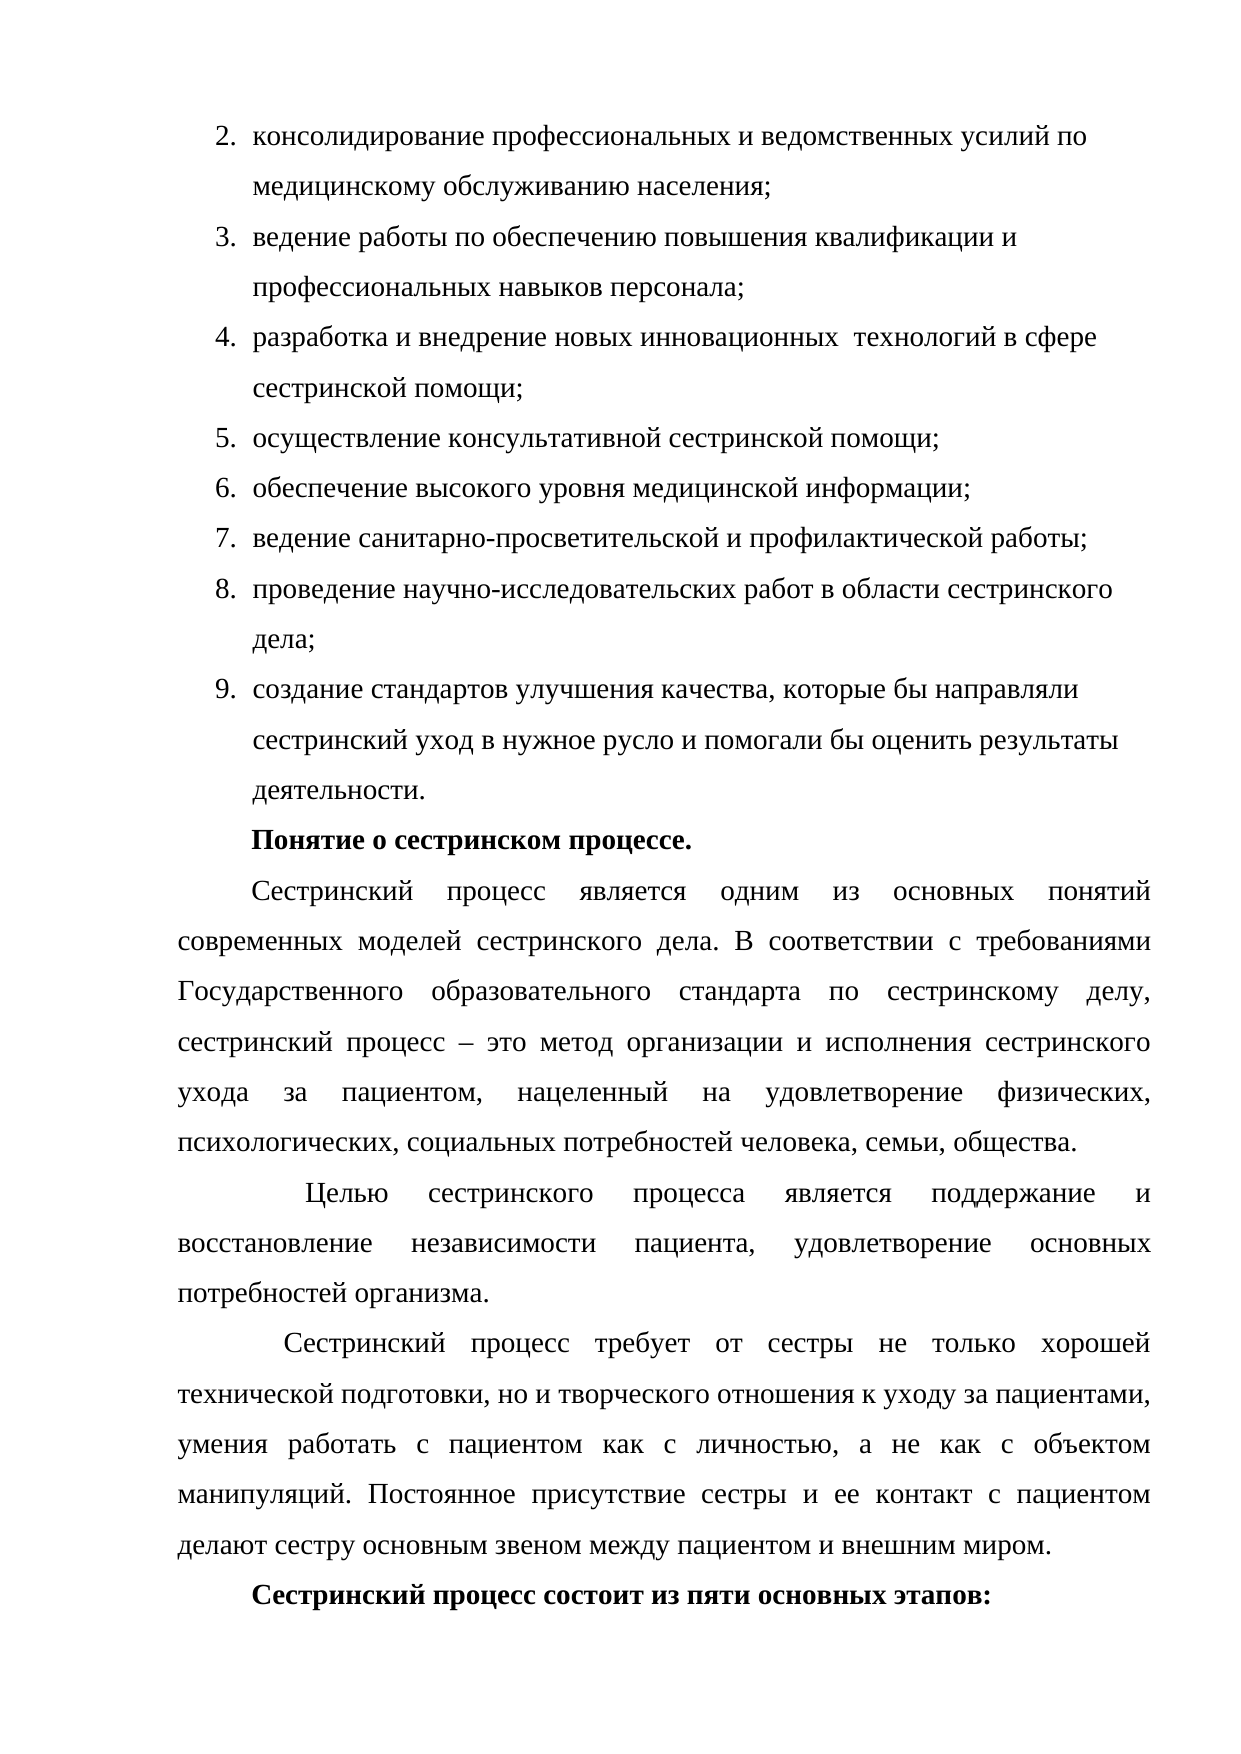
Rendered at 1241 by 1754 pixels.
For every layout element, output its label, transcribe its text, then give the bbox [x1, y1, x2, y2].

list консолидирование профессиональных и ведомственных усилий по медицинскому обслуживанию населения; [215, 118, 1152, 202]
text Сестринский процесс состоит из пяти основных этапов: [177, 1577, 1152, 1611]
list проведение научно-исследовательских работ в области сестринского дела; [215, 571, 1152, 655]
list осуществление консультативной сестринской помощи; [215, 420, 1152, 453]
text Сестринский процесс требует от сестры не только хорошей технической подготовки, но и творческого отношения к уходу за пациентами, умения работать с пациентом как с личностью, а не как с объектом манипуляций. Постоянное присутствие сестры и ее контакт с пациентом делают сестру основным звеном между пациентом и внешним миром. [177, 1326, 1152, 1560]
list ведение работы по обеспечению повышения квалификации и профессиональных навыков персонала; [215, 219, 1152, 303]
text Понятие о сестринском процессе. [177, 822, 1152, 856]
list ведение санитарно-просветительской и профилактической работы; [215, 521, 1152, 554]
text Целью сестринского процесса является поддержание и восстановление независимости пациента, удовлетворение основных потребностей организма. [177, 1175, 1152, 1309]
text Сестринский процесс является одним из основных понятий современных моделей сестринского дела. В соответствии с требованиями Государственного образовательного стандарта по сестринскому делу, сестринский процесс – это метод организации и исполнения сестринского ухода за пациентом, нацеленный на удовлетворение физических, психологических, социальных потребностей человека, семьи, общества. [177, 873, 1152, 1158]
list создание стандартов улучшения качества, которые бы направляли сестринский уход в нужное русло и помогали бы оценить результаты деятельности. [215, 672, 1152, 806]
list обеспечение высокого уровня медицинской информации; [215, 470, 1152, 504]
list разработка и внедрение новых инновационных технологий в сфере сестринской помощи; [215, 319, 1152, 403]
